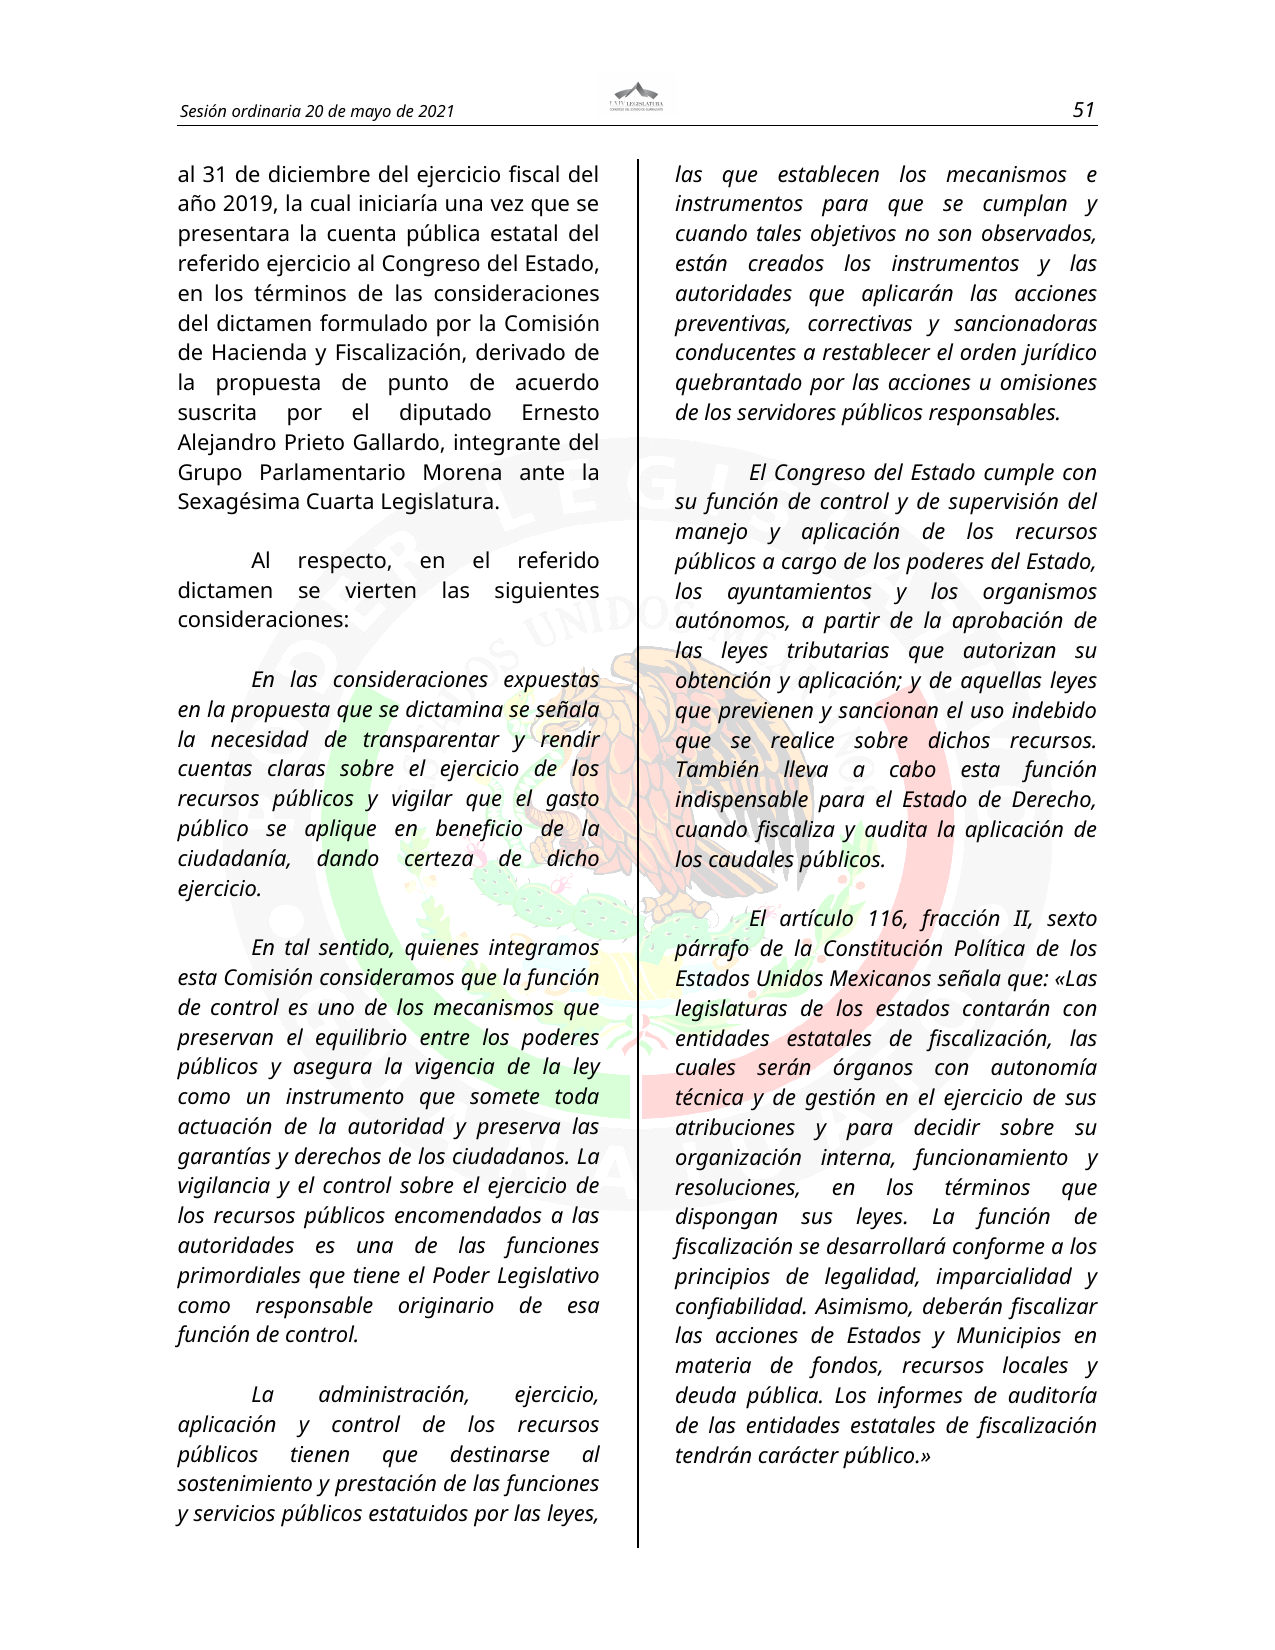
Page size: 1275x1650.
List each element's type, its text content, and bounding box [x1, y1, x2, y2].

text En las consideraciones expuestas en la propuesta que se dictamina se señala la necesidad de transparentar y rendir cuentas claras sobre el ejercicio de los recursos públicos y vigilar que el gasto público se aplique en beneficio de la ciudadanía, dando certeza de dicho ejercicio. [177, 664, 600, 902]
text Al respecto, en el referido dictamen se vierten las siguientes consideraciones: [177, 545, 600, 634]
picture [595, 73, 678, 117]
text En tal sentido, quienes integramos esta Comisión consideramos que la función de control es uno de los mecanismos que preservan el equilibrio entre los poderes públicos y asegura la vigencia de la ley como un instrumento que somete toda actuación de la autoridad y preserva las garantías y derechos de los ciudadanos. La vigilancia y el control sobre el ejercicio de los recursos públicos encomendados a las autoridades es una de las funciones primordiales que tiene el Poder Legislativo como responsable originario de esa función de control. [177, 932, 600, 1349]
text La administración, ejercicio, aplicación y control de los recursos públicos tienen que destinarse al sostenimiento y prestación de las funciones y servicios públicos estatuidos por las leyes, las que establecen los mecanismos e instrumentos para que se cumplan y cuando tales objetivos no son observados, están creados los instrumentos y las autoridades que aplicarán las acciones preventivas, correctivas y sancionadoras conducentes a restablecer el orden jurídico quebrantado por las acciones u omisiones de los servidores públicos responsables. [177, 1379, 600, 1528]
text La administración, ejercicio, aplicación y control de los recursos públicos tienen que destinarse al sostenimiento y prestación de las funciones y servicios públicos estatuidos por las leyes, las que establecen los mecanismos e instrumentos para que se cumplan y cuando tales objetivos no son observados, están creados los instrumentos y las autoridades que aplicarán las acciones preventivas, correctivas y sancionadoras conducentes a restablecer el orden jurídico quebrantado por las acciones u omisiones de los servidores públicos responsables. [675, 159, 1098, 427]
text El artículo 116, fracción II, sexto párrafo de la Constitución Política de los Estados Unidos Mexicanos señala que: «Las legislaturas de los estados contarán con entidades estatales de fiscalización, las cuales serán órganos con autonomía técnica y de gestión en el ejercicio de sus atribuciones y para decidir sobre su organización interna, funcionamiento y resoluciones, en los términos que dispongan sus leyes. La función de fiscalización se desarrollará conforme a los principios de legalidad, imparcialidad y confiabilidad. Asimismo, deberán fiscalizar las acciones de Estados y Municipios en materia de fondos, recursos locales y deuda pública. Los informes de auditoría de las entidades estatales de fiscalización tendrán carácter público.» [675, 903, 1098, 1469]
text El Congreso del Estado cumple con su función de control y de supervisión del manejo y aplicación de los recursos públicos a cargo de los poderes del Estado, los ayuntamientos y los organismos autónomos, a partir de la aprobación de las leyes tributarias que autorizan su obtención y aplicación; y de aquellas leyes que previenen y sancionan el uso indebido que se realice sobre dichos recursos. También lleva a cabo esta función indispensable para el Estado de Derecho, cuando fiscaliza y audita la aplicación de los caudales públicos. [675, 457, 1098, 874]
